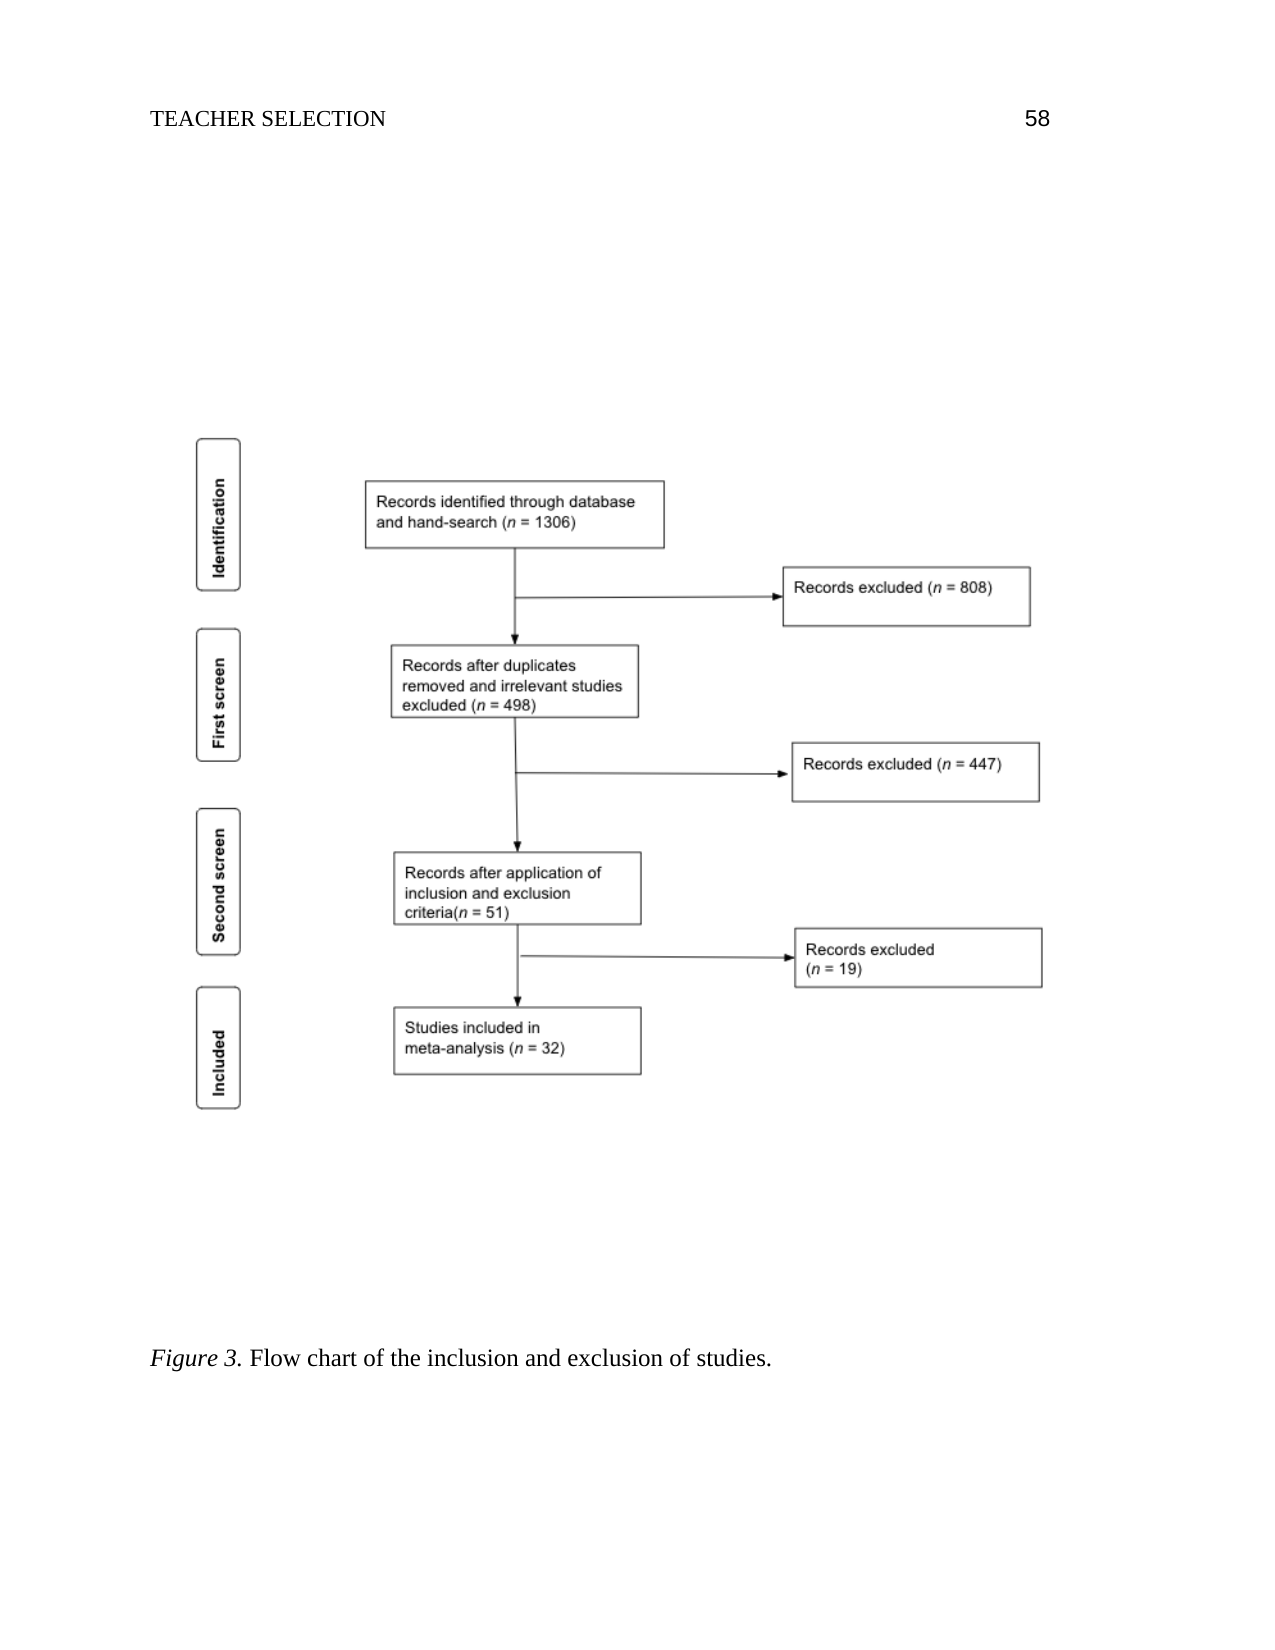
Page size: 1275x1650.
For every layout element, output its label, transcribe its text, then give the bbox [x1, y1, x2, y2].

text Figure 3. Flow chart of the inclusion and exclusion of studies. [150, 1343, 1125, 1372]
picture [150, 410, 1125, 1142]
